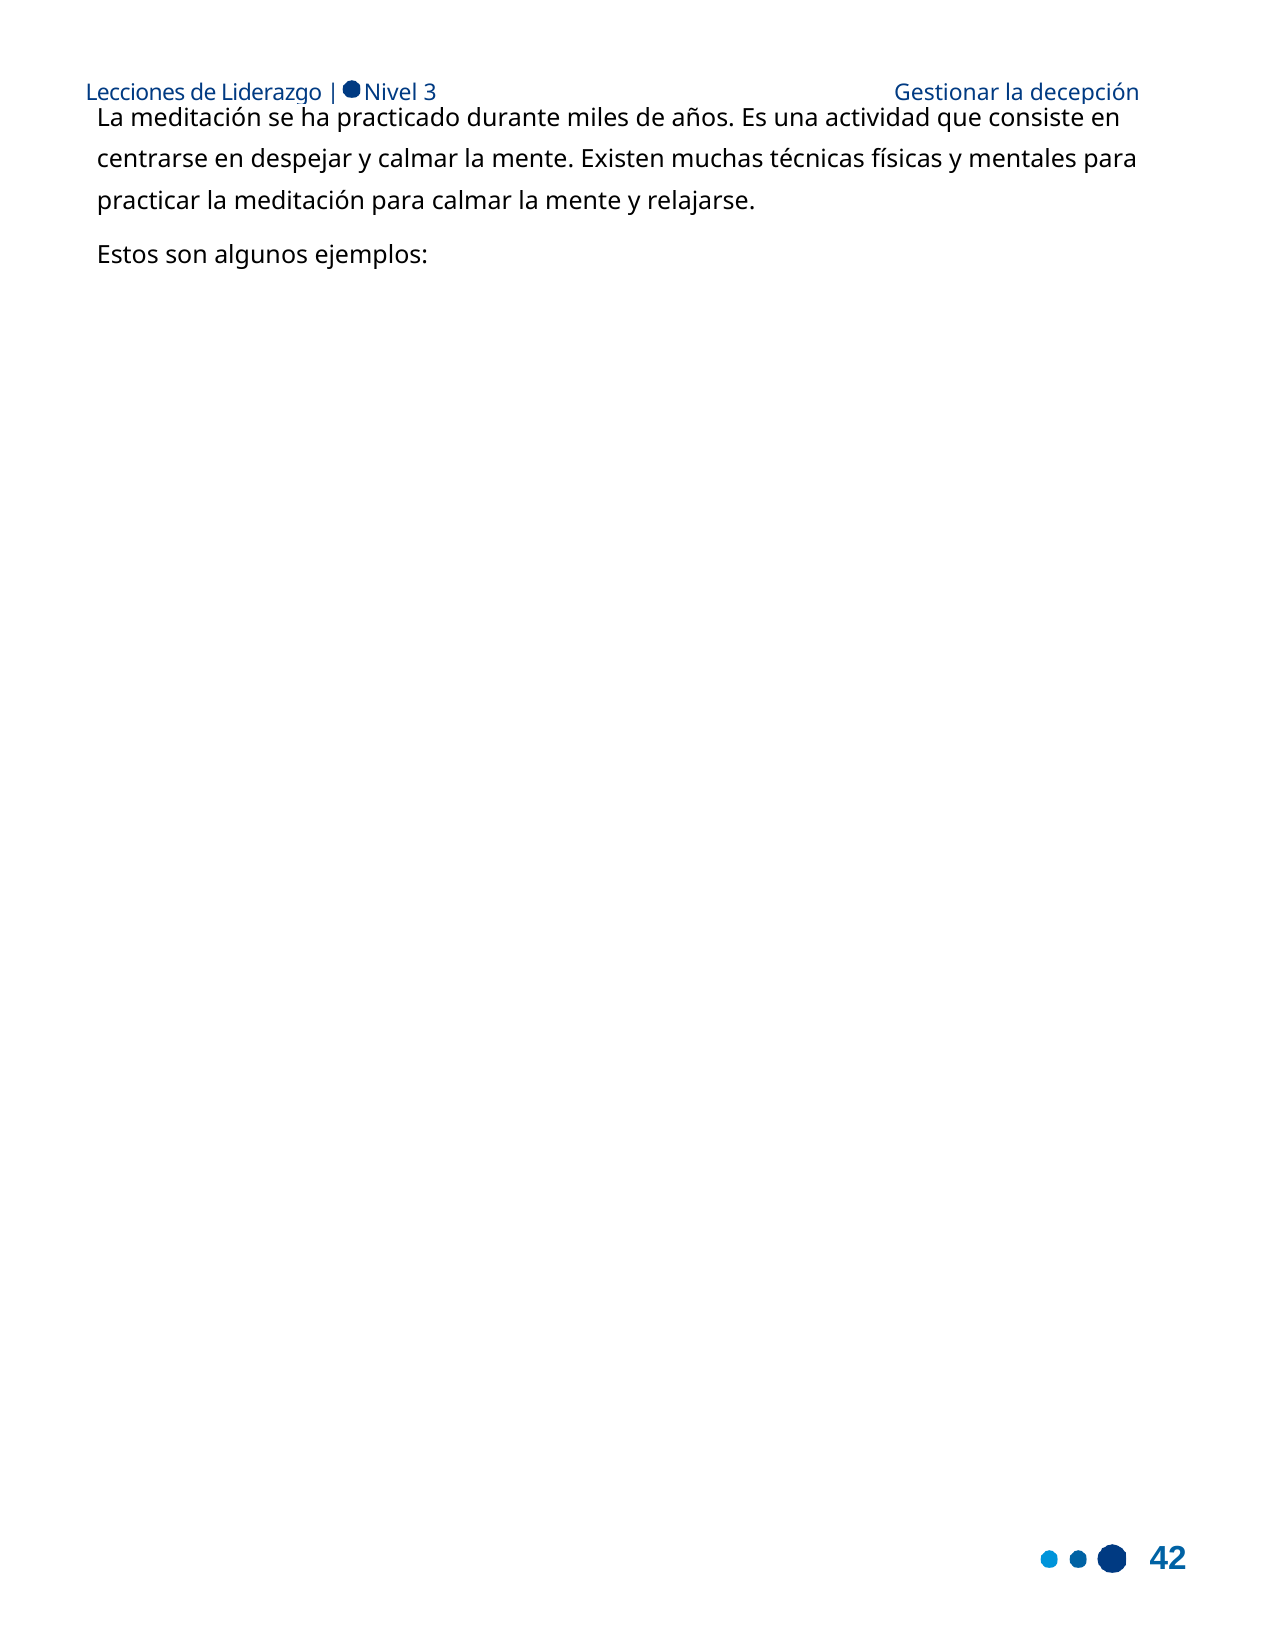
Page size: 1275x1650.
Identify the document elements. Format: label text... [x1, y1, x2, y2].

picture [1069, 1550, 1087, 1568]
picture [1097, 1544, 1127, 1573]
picture [342, 80, 361, 98]
text Estos son algunos ejemplos: [97, 236, 1206, 271]
text La meditación se ha practicado durante miles de años. Es una actividad que consiste en centrarse en despejar y calmar la mente. Existen muchas técnicas físicas y mentales para practicar la meditación para calmar la mente y relajarse. [97, 100, 1206, 216]
